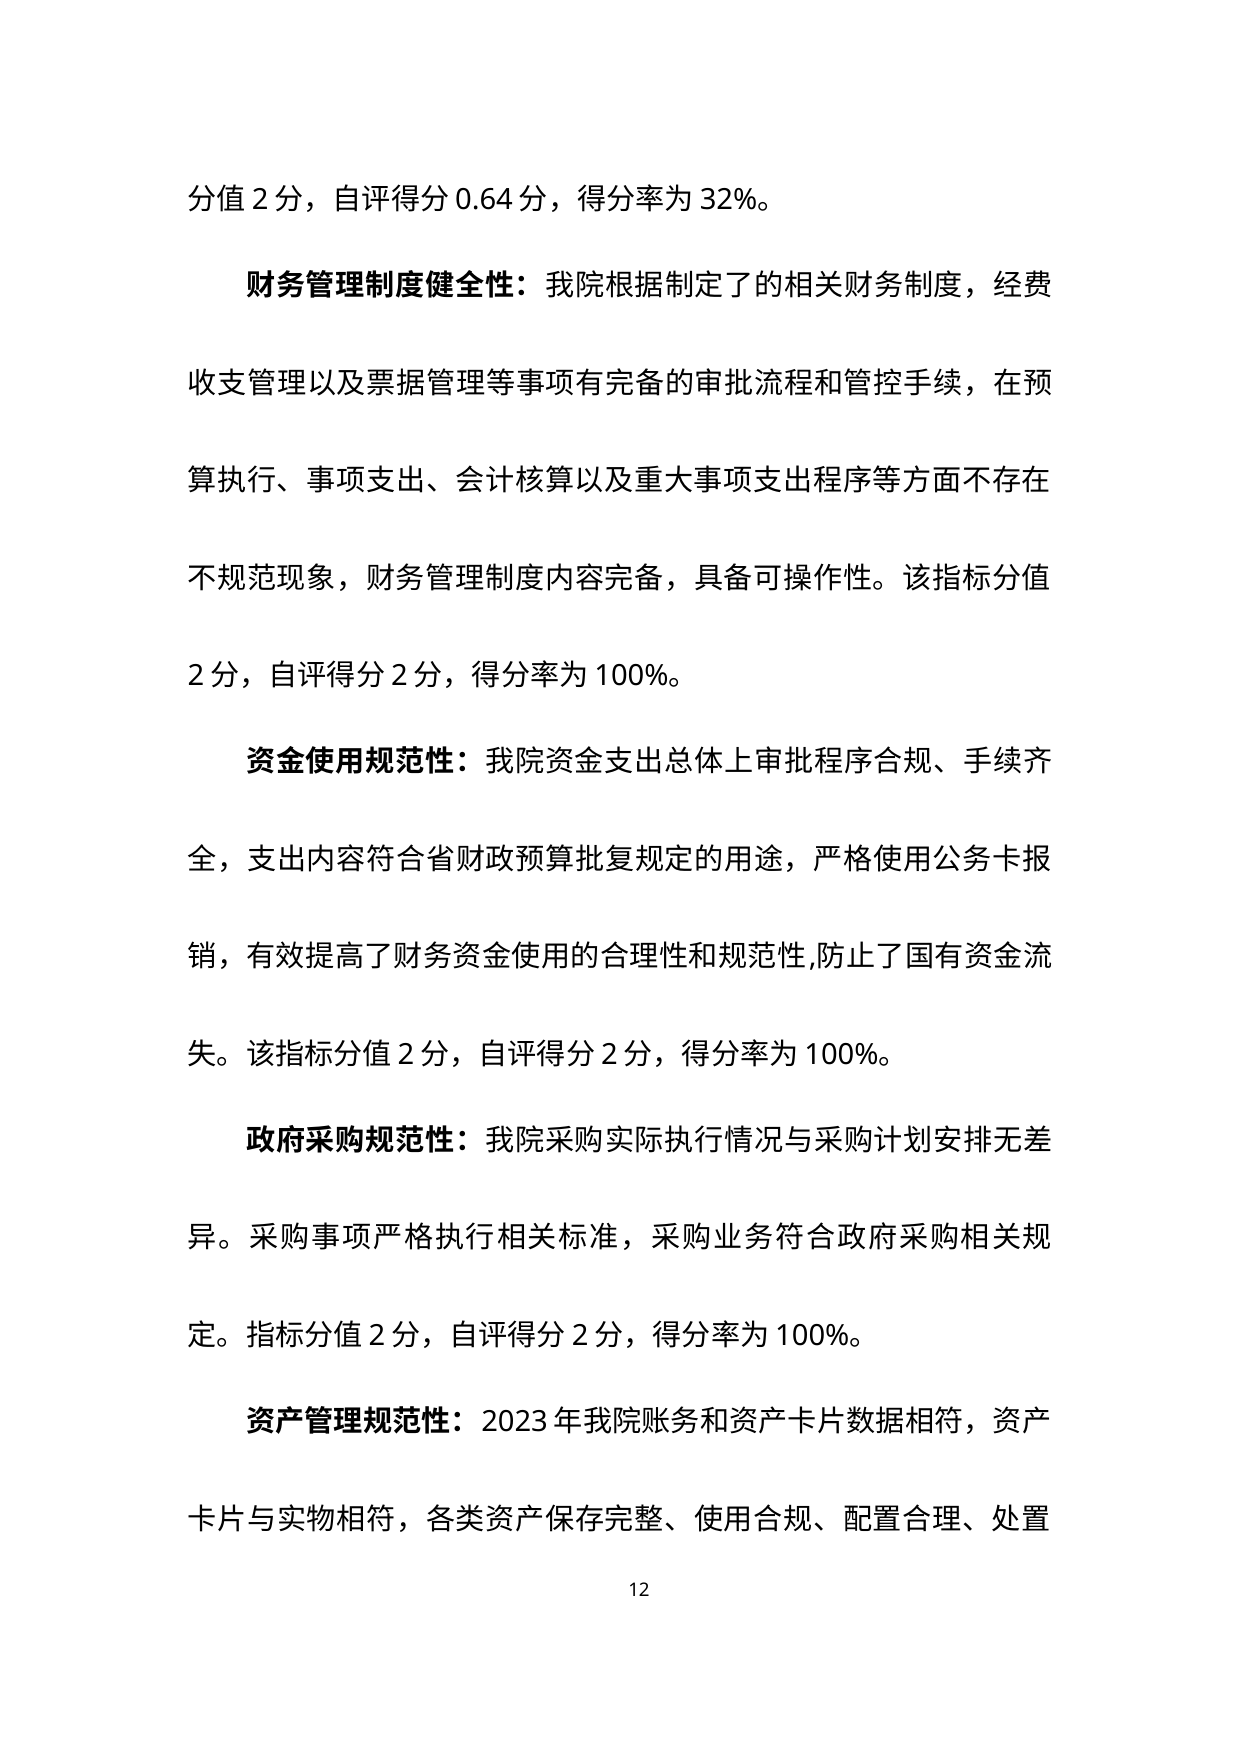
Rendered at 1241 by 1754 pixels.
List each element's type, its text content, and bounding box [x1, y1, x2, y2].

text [187, 1386, 1053, 1549]
text 财务管理制度健全性：我院根据制定了的相关财务制度，经费收支管理以及票据管理等事项有完备的审批流程和管控手续，在预算执行、事项支出、会计核算以及重大事项支出程序等方面不存在不规范现象，财务管理制度内容完备，具备可操作性。该指标分值2分，自评得分2分，得分率为100%。 [187, 250, 1053, 705]
text 政府采购规范性：我院采购实际执行情况与采购计划安排无差异。采购事项严格执行相关标准，采购业务符合政府采购相关规定。指标分值2分，自评得分2分，得分率为100%。 [187, 1105, 1053, 1365]
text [187, 164, 1053, 229]
text 资金使用规范性：我院资金支出总体上审批程序合规、手续齐全，支出内容符合省财政预算批复规定的用途，严格使用公务卡报销，有效提高了财务资金使用的合理性和规范性,防止了国有资金流失。该指标分值2分，自评得分2分，得分率为100%。 [187, 727, 1053, 1084]
